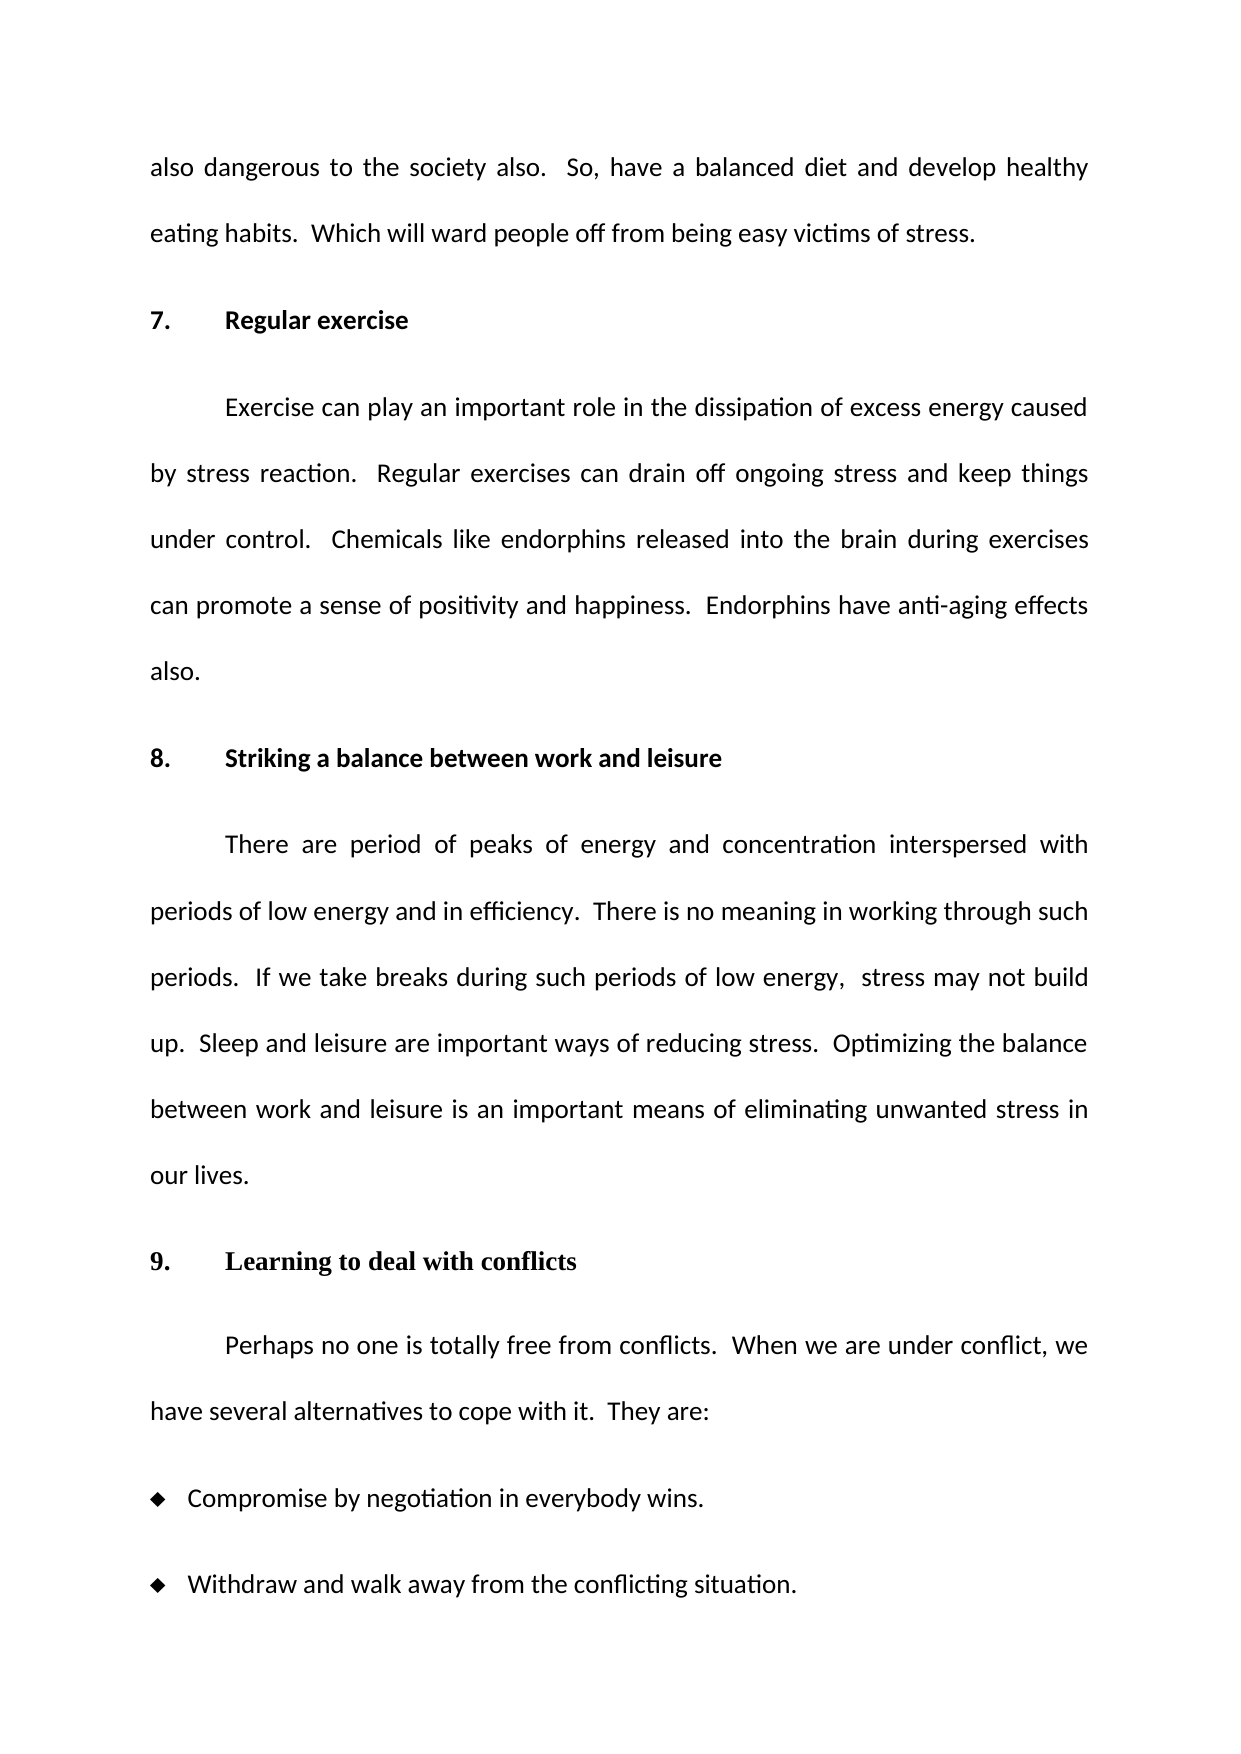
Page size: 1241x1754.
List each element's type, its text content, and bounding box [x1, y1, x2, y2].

subtitle 9. Learning to deal with conflicts [150, 1245, 1090, 1276]
list Compromise by negotiation in everybody wins. [150, 1481, 1090, 1514]
text 8. Striking a balance between work and leisure [150, 741, 1090, 774]
text There are period of peaks of energy and concentration interspersed with periods of low energy and in efficiency. There is no meaning in working through such periods. If we take breaks during such periods of low energy, stress may not build up. Sleep and leisure are important ways of reducing stress. Optimizing the balance between work and leisure is an important means of eliminating unwanted stress in our lives. [150, 828, 1090, 1191]
text Exercise can play an important role in the dissipation of excess energy caused by stress reaction. Regular exercises can drain off ongoing stress and keep things under control. Chemicals like endorphins released into the brain during exercises can promote a sense of positivity and happiness. Endorphins have anti-aging effects also. [150, 390, 1090, 687]
text 7. Regular exercise [150, 303, 1090, 336]
list Withdraw and walk away from the conflicting situation. [150, 1568, 1090, 1601]
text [150, 150, 1090, 249]
text Perhaps no one is totally free from conflicts. When we are under conflict, we have several alternatives to cope with it. They are: [150, 1328, 1090, 1427]
